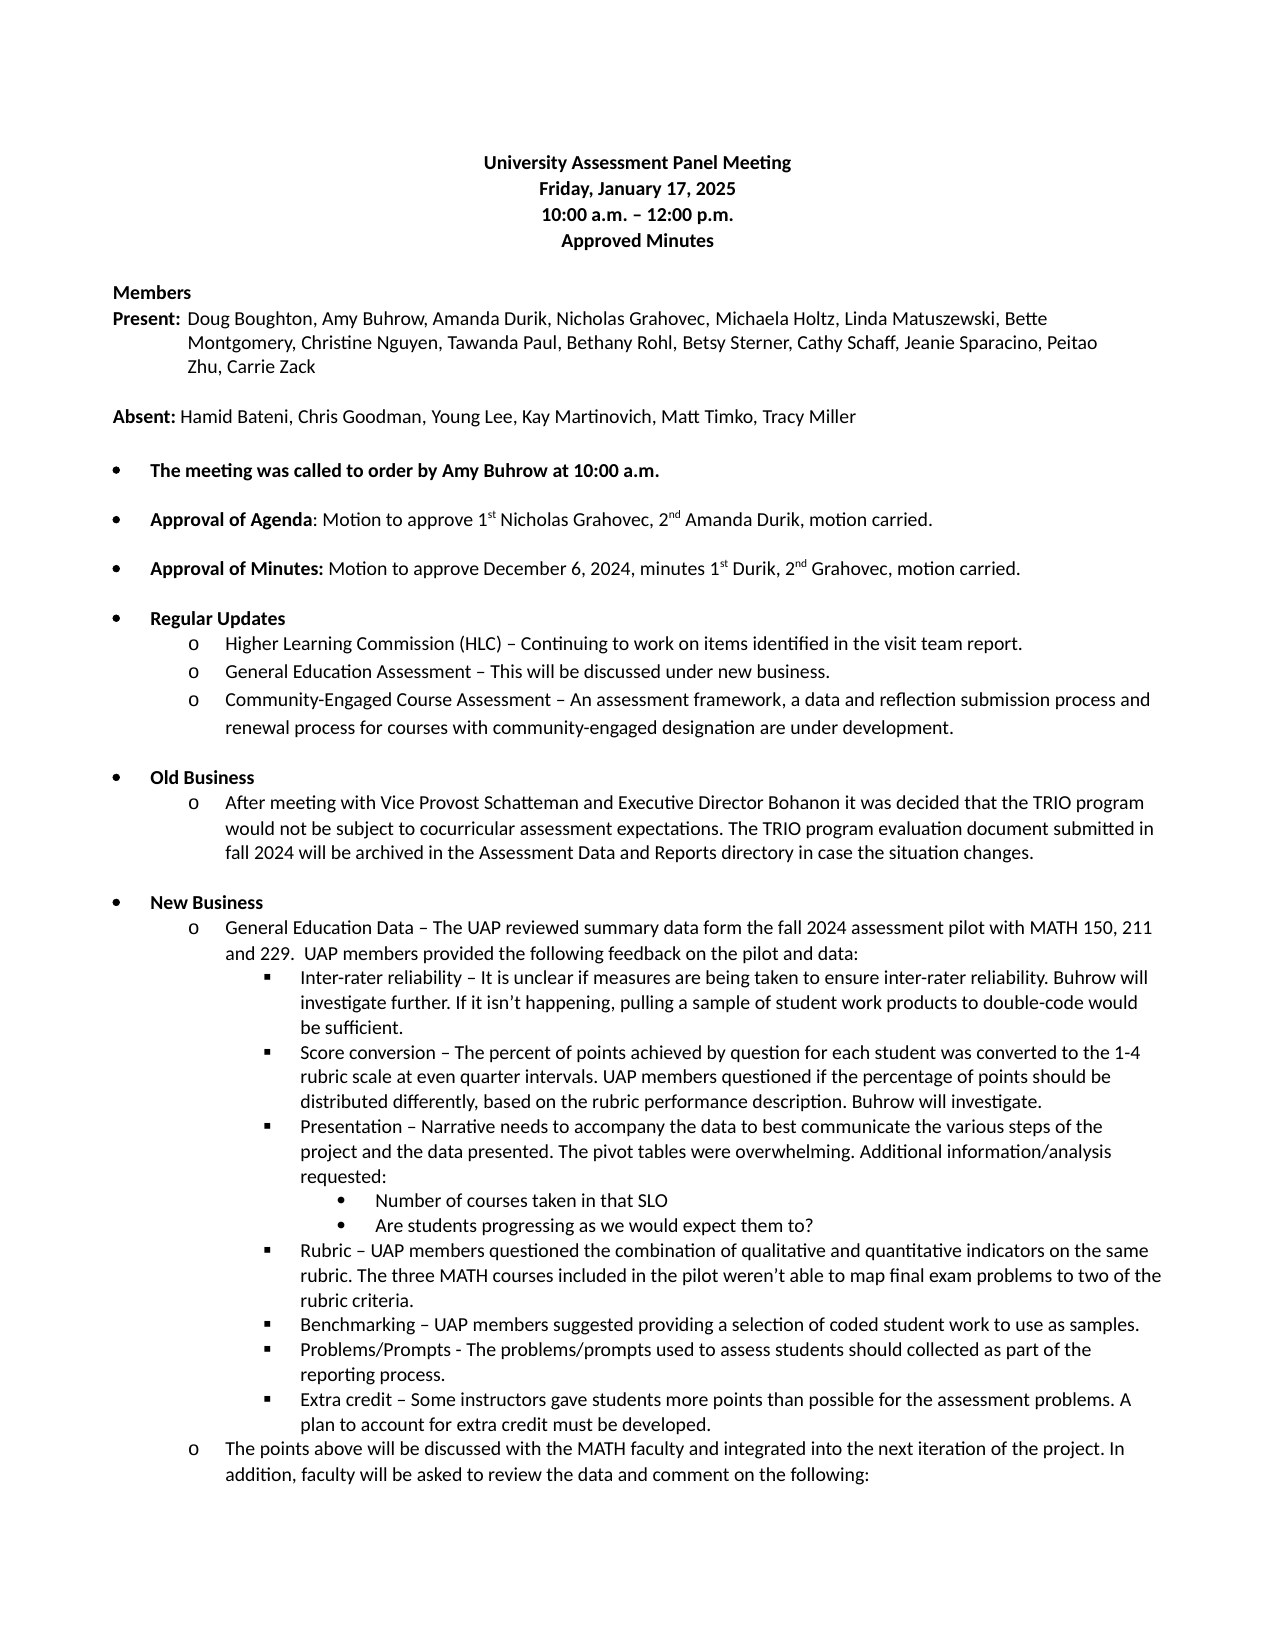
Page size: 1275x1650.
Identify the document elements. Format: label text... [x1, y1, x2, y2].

list General Education Data – The UAP reviewed summary data form the fall 2024 assessment pilot with MATH 150, 211 and 229. UAP members provided the following feedback on the pilot and data: [188, 915, 1162, 965]
list After meeting with Vice Provost Schatteman and Executive Director Bohanon it was decided that the TRIO program would not be subject to cocurricular assessment expectations. The TRIO program evaluation document submitted in fall 2024 will be archived in the Assessment Data and Reports directory in case the situation changes. [188, 790, 1162, 865]
list Are students progressing as we would expect them to? [338, 1213, 1162, 1238]
list Score conversion – The percent of points achieved by question for each student was converted to the 1-4 rubric scale at even quarter intervals. UAP members questioned if the percentage of points should be distributed differently, based on the rubric performance description. Buhrow will investigate. [263, 1040, 1162, 1114]
list Number of courses taken in that SLO [338, 1189, 1162, 1213]
list Approval of Minutes: Motion to approve December 6, 2024, minutes 1st Durik, 2nd Grahovec, motion carried. [113, 556, 1162, 581]
text Present: Doug Boughton, Amy Buhrow, Amanda Durik, Nicholas Grahovec, Michaela Holtz, Linda Matuszewski, Bette Montgomery, Christine Nguyen, Tawanda Paul, Bethany Rohl, Betsy Sterner, Cathy Schaff, Jeanie Sparacino, Peitao Zhu, Carrie Zack [113, 306, 1114, 379]
list General Education Assessment – This will be discussed under new business. [188, 656, 1162, 684]
list Inter-rater reliability – It is unclear if measures are being taken to ensure inter-rater reliability. Buhrow will investigate further. If it isn’t happening, pulling a sample of student work products to double-code would be sufficient. [263, 966, 1162, 1039]
subtitle Friday, January 17, 2025 [113, 176, 1162, 200]
subtitle University Assessment Panel Meeting [113, 150, 1162, 174]
subtitle Approved Minutes [113, 228, 1162, 252]
list Old Business [113, 765, 1162, 789]
list Presentation – Narrative needs to accompany the data to best communicate the various steps of the project and the data presented. The pivot tables were overwhelming. Additional information/analysis requested: [263, 1114, 1162, 1188]
list Problems/Prompts - The problems/prompts used to assess students should collected as part of the reporting process. [263, 1337, 1162, 1386]
list New Business [113, 890, 1162, 914]
list Rubric – UAP members questioned the combination of qualitative and quantitative indicators on the same rubric. The three MATH courses included in the pilot weren’t able to map final exam problems to two of the rubric criteria. [263, 1238, 1162, 1312]
list The meeting was called to order by Amy Buhrow at 10:00 a.m. [113, 458, 1162, 482]
list The points above will be discussed with the MATH faculty and integrated into the next iteration of the project. In addition, faculty will be asked to review the data and comment on the following: [188, 1437, 1162, 1487]
list Community-Engaged Course Assessment – An assessment framework, a data and reflection submission process and renewal process for courses with community-engaged designation are under development. [188, 684, 1162, 740]
list Approval of Agenda: Motion to approve 1st Nicholas Grahovec, 2nd Amanda Durik, motion carried. [113, 507, 1162, 532]
list Extra credit – Some instructors gave students more points than possible for the assessment problems. A plan to account for extra credit must be developed. [263, 1387, 1162, 1436]
list Higher Learning Commission (HLC) – Continuing to work on items identified in the visit team report. [188, 631, 1162, 656]
text Absent: Hamid Bateni, Chris Goodman, Young Lee, Kay Martinovich, Matt Timko, Tracy Miller [113, 404, 1114, 428]
subtitle Members [113, 280, 1162, 304]
subtitle 10:00 a.m. – 12:00 p.m. [113, 202, 1162, 226]
list Benchmarking – UAP members suggested providing a selection of coded student work to use as samples. [263, 1313, 1162, 1337]
list Regular Updates [113, 606, 1162, 630]
